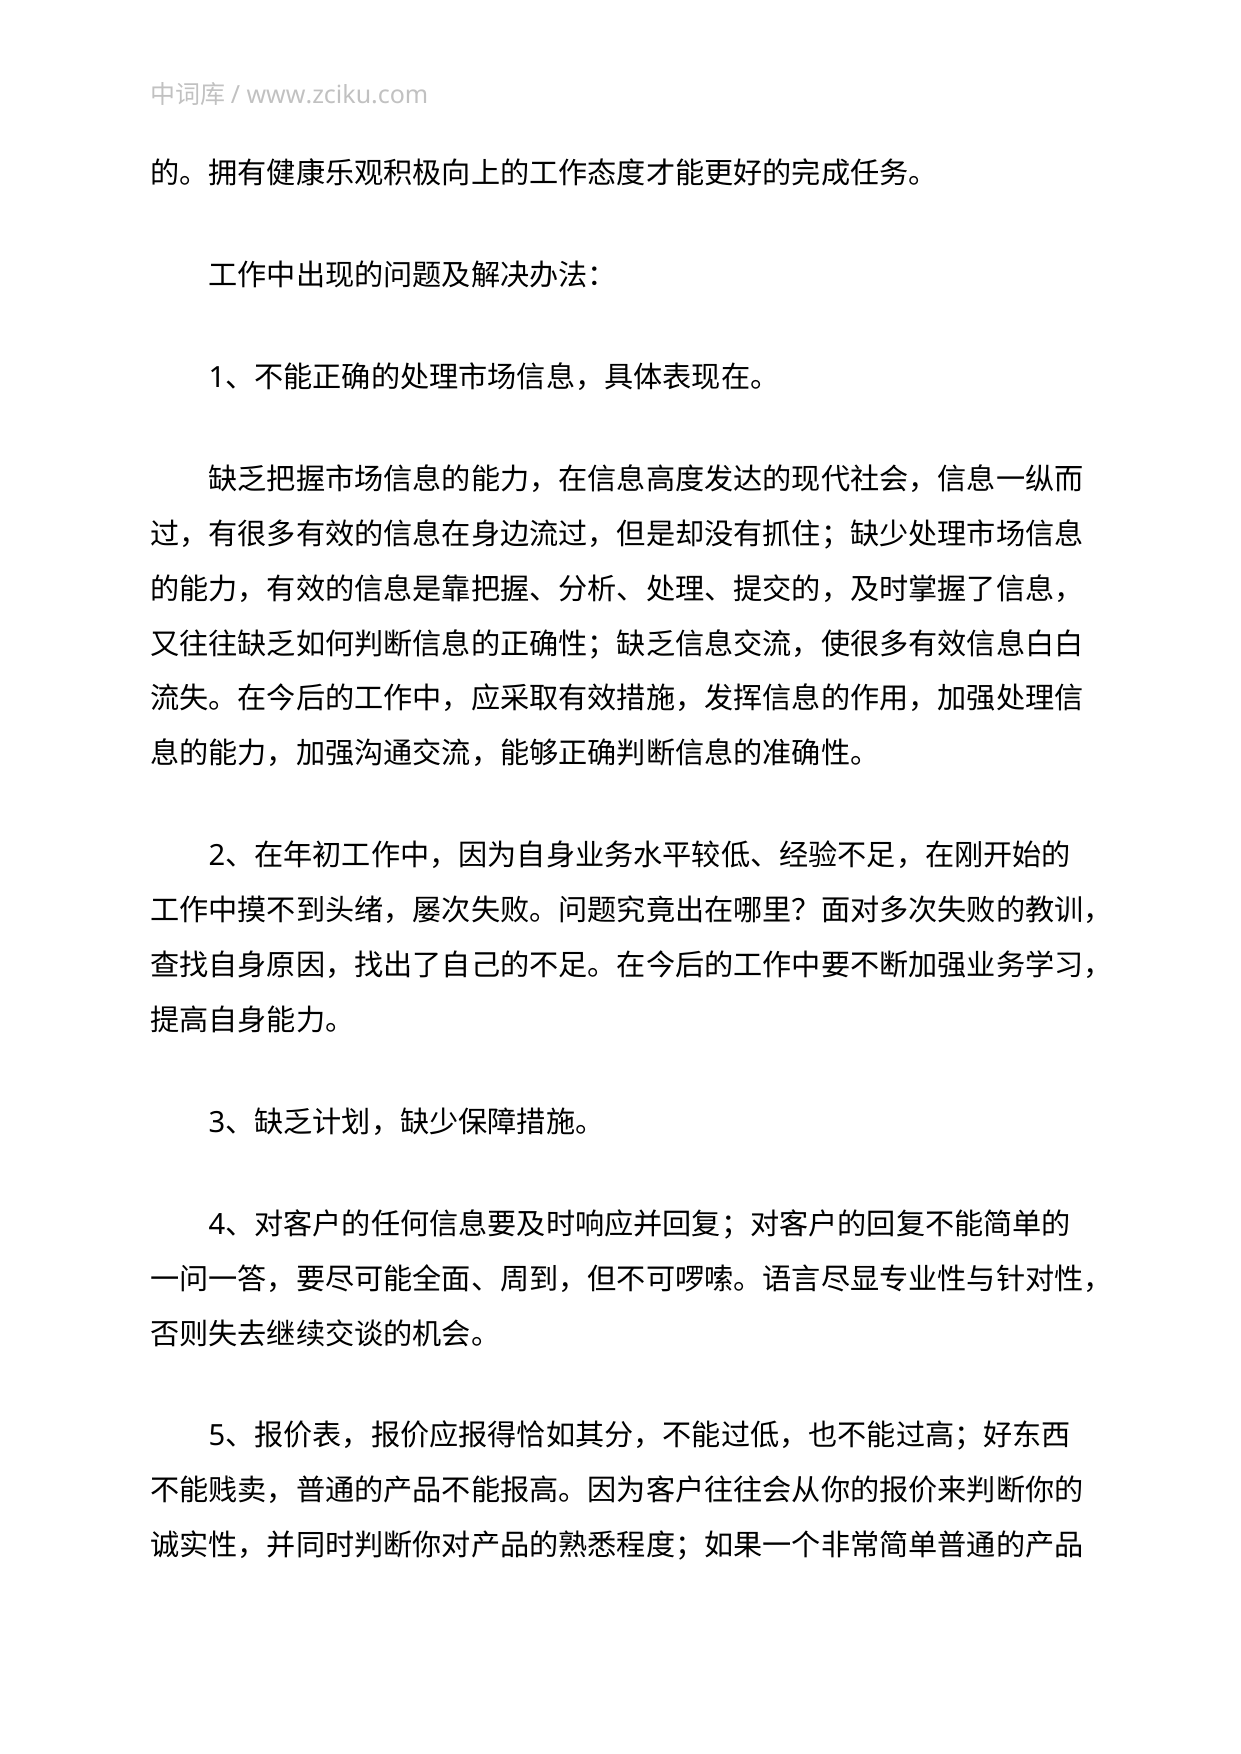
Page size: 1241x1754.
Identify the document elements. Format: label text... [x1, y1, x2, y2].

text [150, 1412, 1090, 1564]
text 3、缺乏计划，缺少保障措施。 [150, 1098, 1090, 1141]
text 工作中出现的问题及解决办法： [150, 252, 1090, 294]
text 缺乏把握市场信息的能力，在信息高度发达的现代社会，信息一纵而过，有很多有效的信息在身边流过，但是却没有抓住；缺少处理市场信息的能力，有效的信息是靠把握、分析、处理、提交的，及时掌握了信息，又往往缺乏如何判断信息的正确性；缺乏信息交流，使很多有效信息白白流失。在今后的工作中，应采取有效措施，发挥信息的作用，加强处理信息的能力，加强沟通交流，能够正确判断信息的准确性。 [150, 456, 1090, 772]
text 2、在年初工作中，因为自身业务水平较低、经验不足，在刚开始的工作中摸不到头绪，屡次失败。问题究竟出在哪里？面对多次失败的教训，查找自身原因，找出了自己的不足。在今后的工作中要不断加强业务学习，提高自身能力。 [150, 832, 1090, 1039]
text 4、对客户的任何信息要及时响应并回复；对客户的回复不能简单的一问一答，要尽可能全面、周到，但不可啰嗦。语言尽显专业性与针对性，否则失去继续交谈的机会。 [150, 1200, 1090, 1352]
text 1、不能正确的处理市场信息，具体表现在。 [150, 353, 1090, 396]
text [150, 150, 1090, 192]
